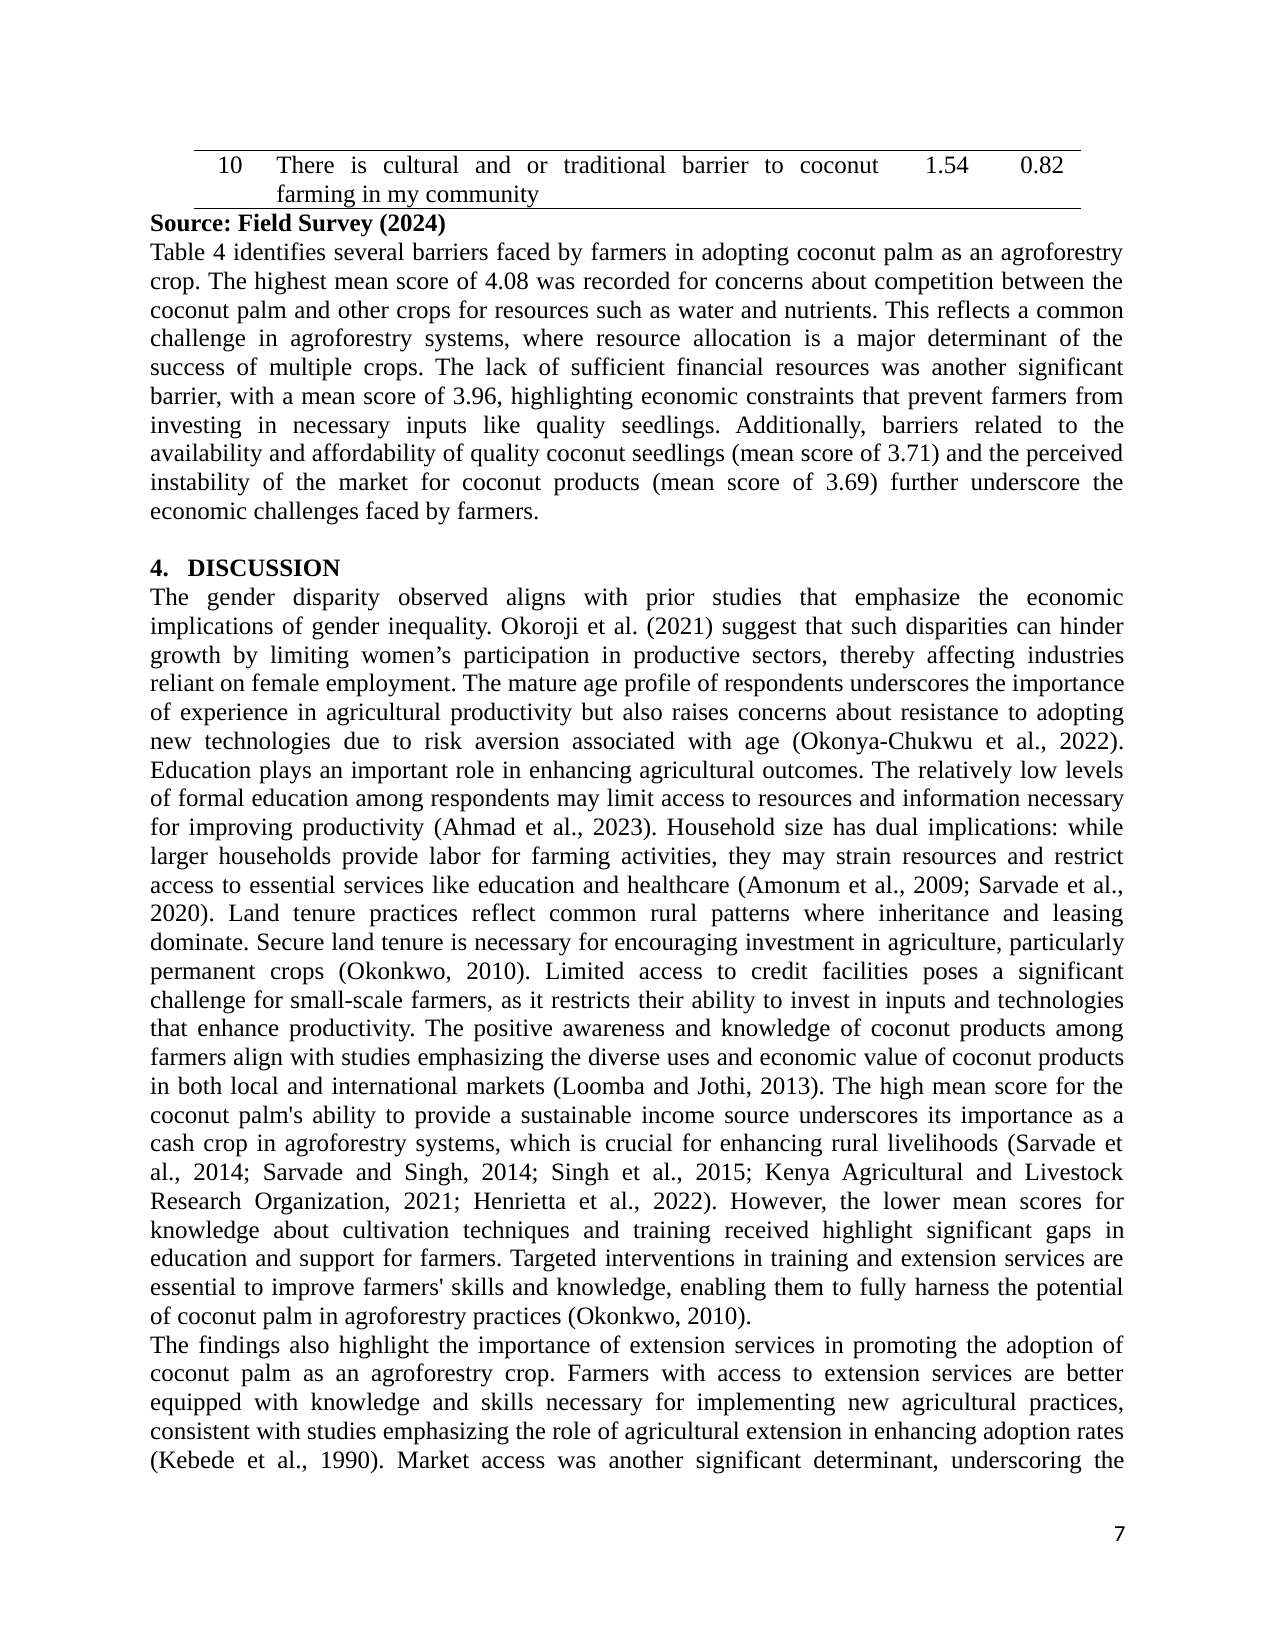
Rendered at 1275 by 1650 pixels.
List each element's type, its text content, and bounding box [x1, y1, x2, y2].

table_cell 1.54 [891, 151, 1003, 207]
text The gender disparity observed aligns with prior studies that emphasize the economic implications of gender inequality. Okoroji et al. (2021) suggest that such disparities can hinder growth by limiting women’s participation in productive sectors, thereby affecting industries reliant on female employment. The mature age profile of respondents underscores the importance of experience in agricultural productivity but also raises concerns about resistance to adopting new technologies due to risk aversion associated with age (Okonya-Chukwu et al., 2022). Education plays an important role in enhancing agricultural outcomes. The relatively low levels of formal education among respondents may limit access to resources and information necessary for improving productivity (Ahmad et al., 2023). Household size has dual implications: while larger households provide labor for farming activities, they may strain resources and restrict access to essential services like education and healthcare (Amonum et al., 2009; Sarvade et al., 2020). Land tenure practices reflect common rural patterns where inheritance and leasing dominate. Secure land tenure is necessary for encouraging investment in agriculture, particularly permanent crops (Okonkwo, 2010). Limited access to credit facilities poses a significant challenge for small-scale farmers, as it restricts their ability to invest in inputs and technologies that enhance productivity. The positive awareness and knowledge of coconut products among farmers align with studies emphasizing the diverse uses and economic value of coconut products in both local and international markets (Loomba and Jothi, 2013). The high mean score for the coconut palm's ability to provide a sustainable income source underscores its importance as a cash crop in agroforestry systems, which is crucial for enhancing rural livelihoods (Sarvade et al., 2014; Sarvade and Singh, 2014; Singh et al., 2015; Kenya Agricultural and Livestock Research Organization, 2021; Henrietta et al., 2022). However, the lower mean scores for knowledge about cultivation techniques and training received highlight significant gaps in education and support for farmers. Targeted interventions in training and extension services are essential to improve farmers' skills and knowledge, enabling them to fully harness the potential of coconut palm in agroforestry practices (Okonkwo, 2010). [150, 582, 1125, 1330]
table_cell 0.82 [1003, 151, 1081, 207]
table_cell 10 [194, 151, 265, 207]
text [150, 1330, 1125, 1473]
text Table 4 identifies several barriers faced by farmers in adopting coconut palm as an agroforestry crop. The highest mean score of 4.08 was recorded for concerns about competition between the coconut palm and other crops for resources such as water and nutrients. This reflects a common challenge in agroforestry systems, where resource allocation is a major determinant of the success of multiple crops. The lack of sufficient financial resources was another significant barrier, with a mean score of 3.96, highlighting economic constraints that prevent farmers from investing in necessary inputs like quality seedlings. Additionally, barriers related to the availability and affordability of quality coconut seedlings (mean score of 3.71) and the perceived instability of the market for coconut products (mean score of 3.69) further underscore the economic challenges faced by farmers. [150, 237, 1125, 525]
list DISCUSSION [150, 553, 1125, 582]
text Source: Field Survey (2024) [150, 208, 1125, 237]
table_cell There is cultural and or traditional barrier to coconut farming in my community [265, 151, 891, 207]
